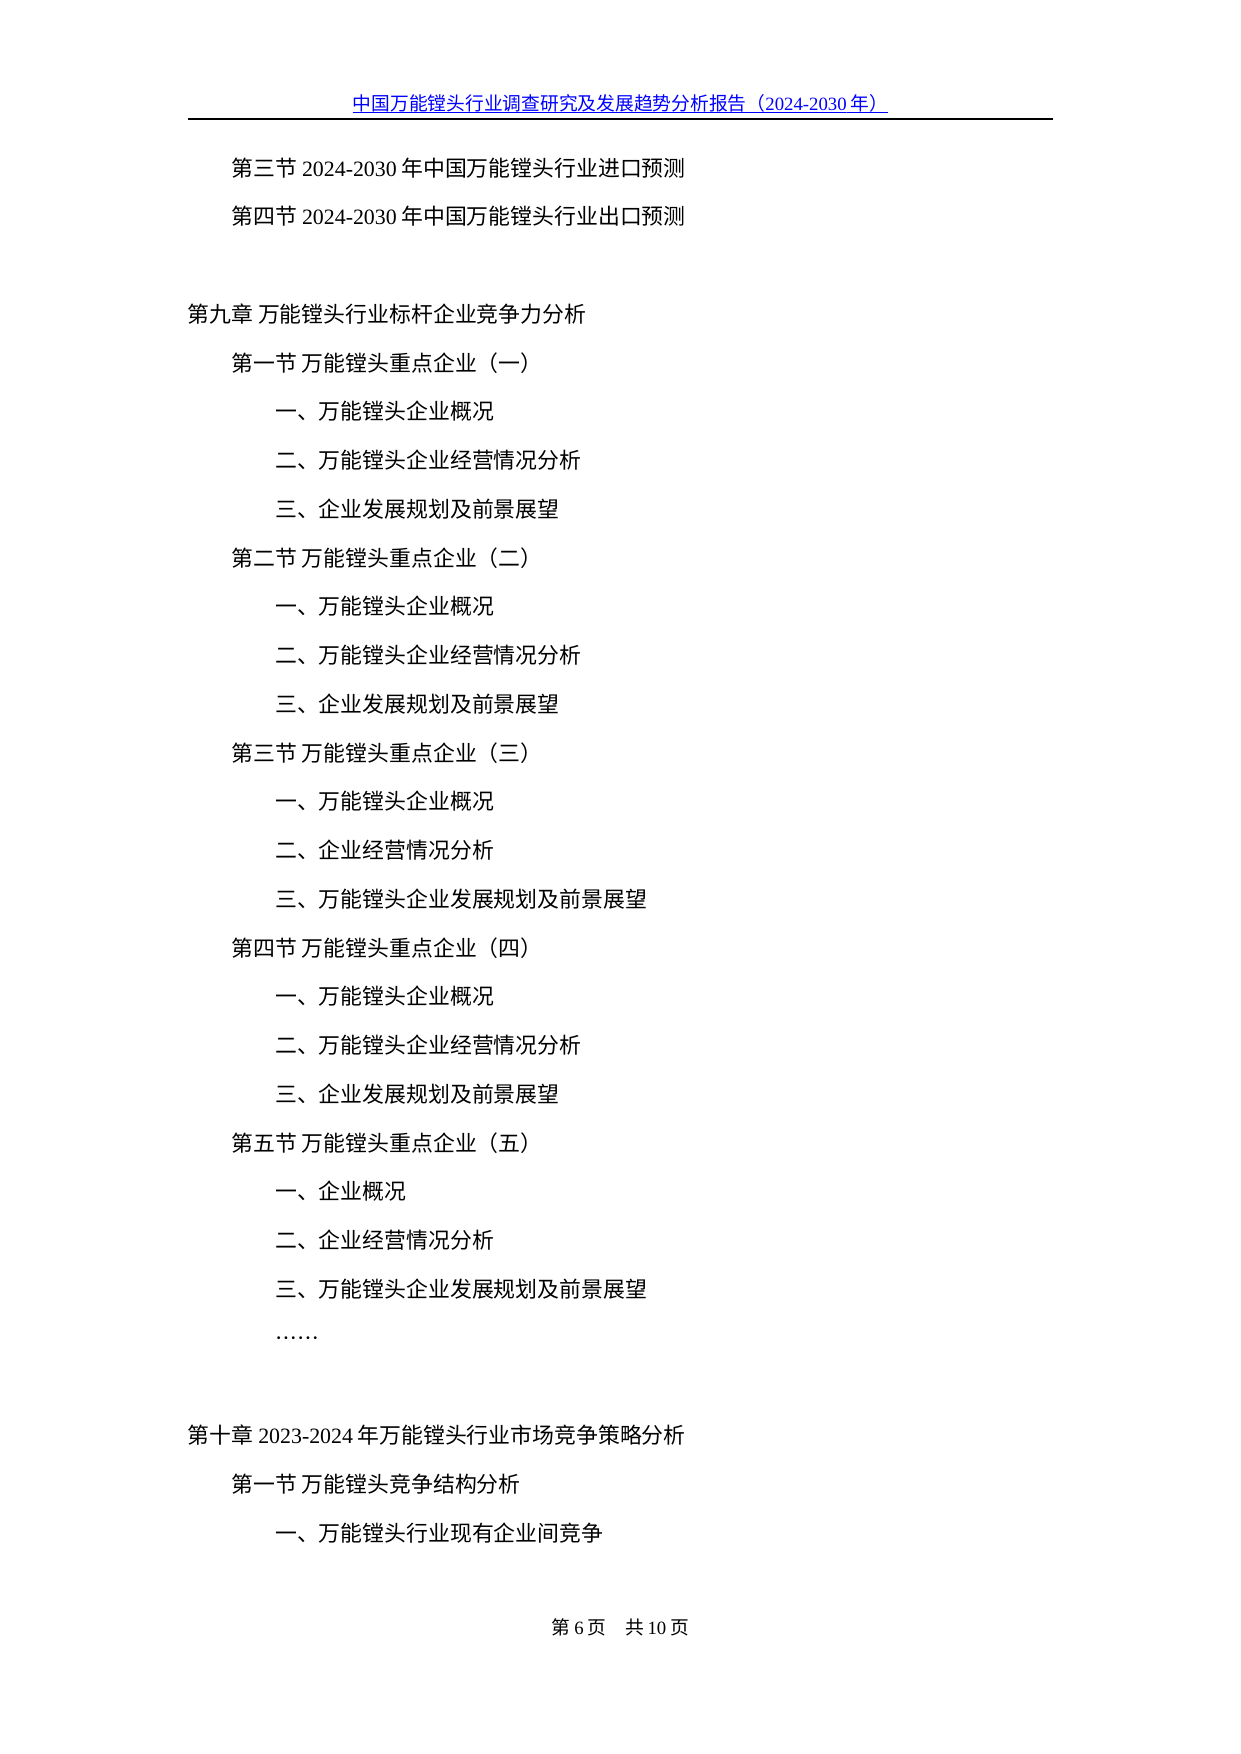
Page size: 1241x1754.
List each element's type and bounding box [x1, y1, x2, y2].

text [187, 150, 1053, 1548]
